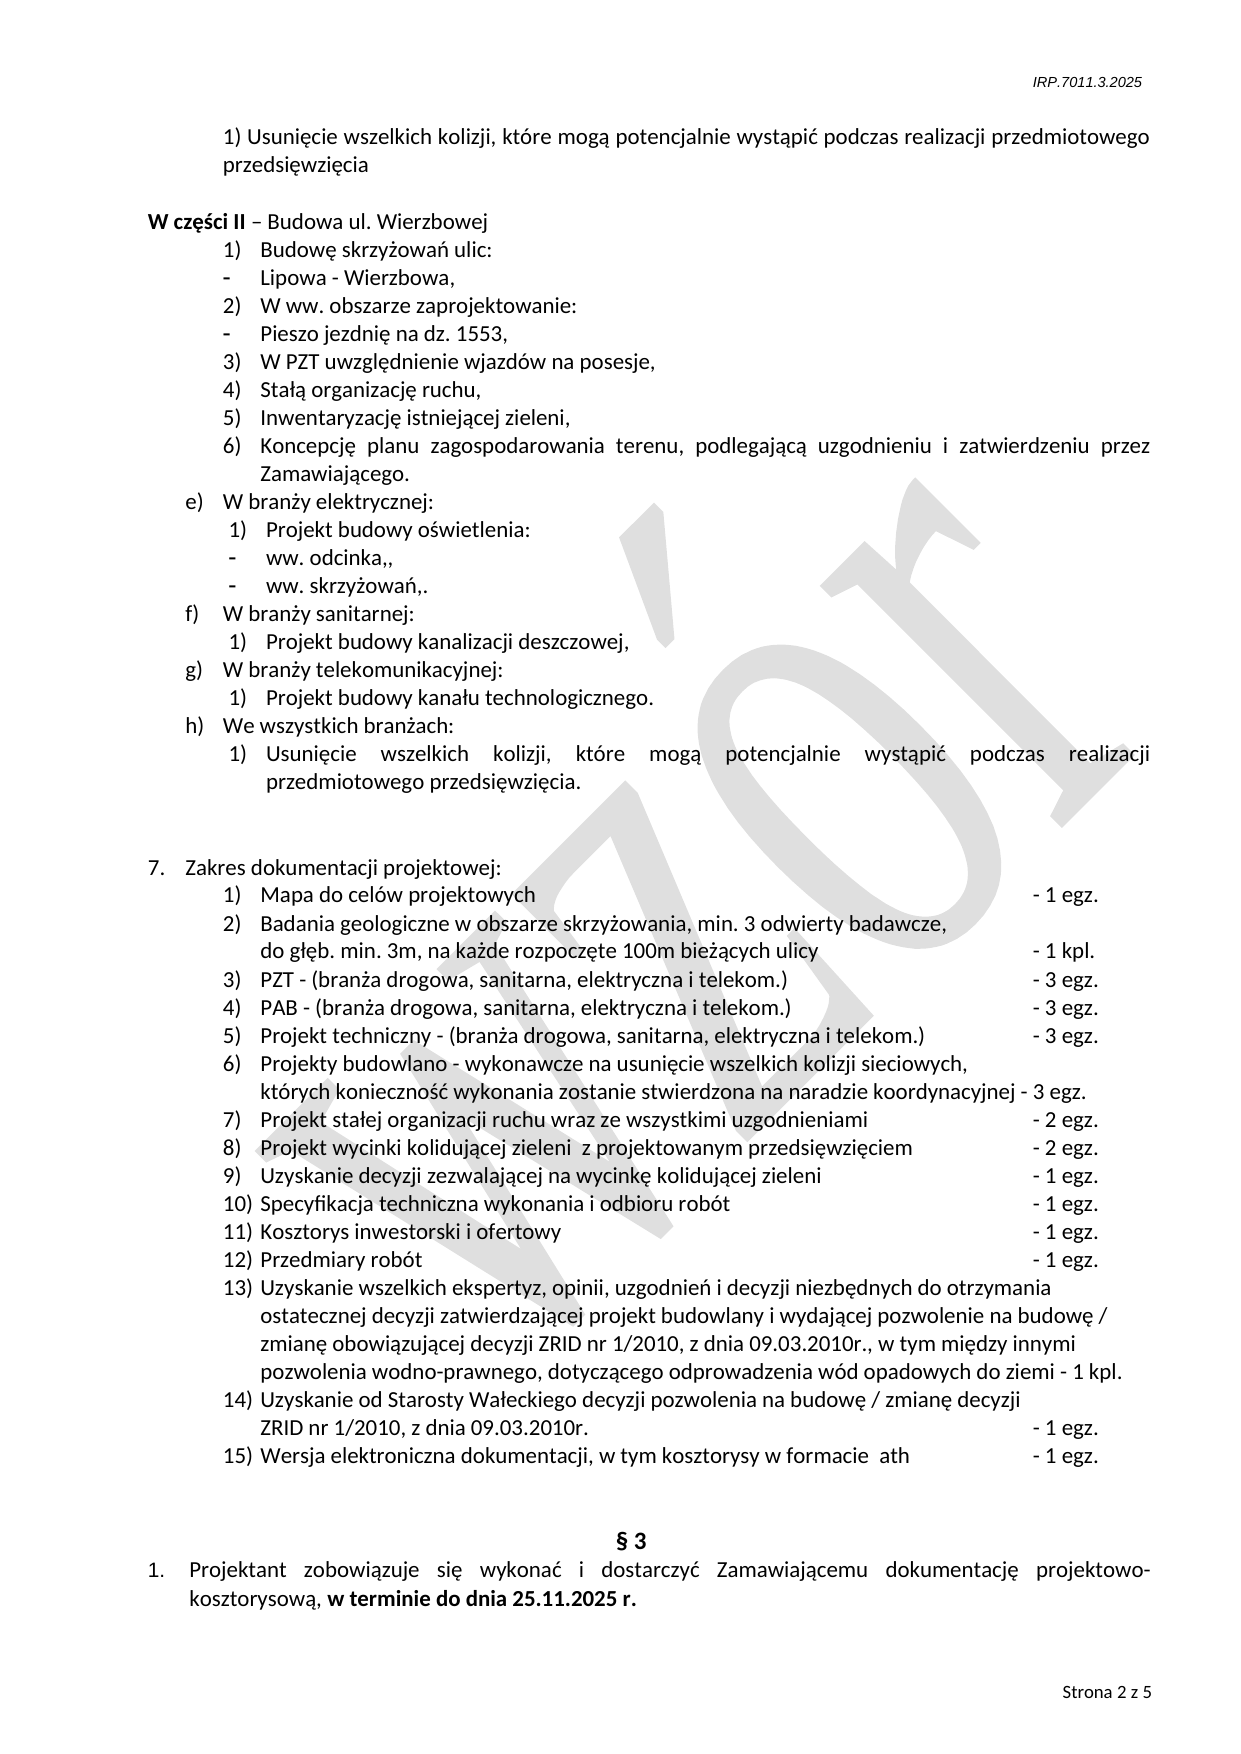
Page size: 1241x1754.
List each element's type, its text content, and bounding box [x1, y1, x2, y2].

list ww. skrzyżowań,. [228, 571, 1152, 599]
text Projektant zobowiązuje się wykonać i dostarczyć Zamawiającemu dokumentację projektowo-kosztorysową, w terminie do dnia 25.11.2025 r. [148, 1556, 1152, 1612]
list Projekt budowy oświetlenia: [228, 515, 1152, 543]
list Badania geologiczne w obszarze skrzyżowania, min. 3 odwierty badawcze, [223, 909, 1152, 937]
list W branży sanitarnej: [185, 599, 1152, 627]
text W części II – Budowa ul. Wierzbowej [148, 207, 1152, 235]
text 1) Usunięcie wszelkich kolizji, które mogą potencjalnie wystąpić podczas realizacji przedmiotowego przedsięwzięcia [223, 122, 1152, 178]
list Usunięcie wszelkich kolizji, które mogą potencjalnie wystąpić podczas realizacji przedmiotowego przedsięwzięcia. [228, 739, 1152, 795]
list Mapa do celów projektowych - 1 egz. [223, 881, 1152, 909]
list ww. odcinka,, [228, 543, 1152, 571]
list Inwentaryzację istniejącej zieleni, [223, 403, 1152, 431]
text ZRID nr 1/2010, z dnia 09.03.2010r. - 1 egz. [186, 1413, 1152, 1441]
list Budowę skrzyżowań ulic: [223, 235, 1152, 263]
list W PZT uwzględnienie wjazdów na posesje, [223, 347, 1152, 375]
list Stałą organizację ruchu, [223, 375, 1152, 403]
list Uzyskanie wszelkich ekspertyz, opinii, uzgodnień i decyzji niezbędnych do otrzymania [223, 1273, 1152, 1301]
list Projekt budowy kanalizacji deszczowej, [228, 627, 1152, 655]
list Przedmiary robót - 1 egz. [223, 1245, 1152, 1273]
list Kosztorys inwestorski i ofertowy - 1 egz. [223, 1217, 1152, 1245]
list Lipowa - Wierzbowa, [223, 263, 1152, 291]
list Zakres dokumentacji projektowej: [148, 853, 1152, 881]
list Specyfikacja techniczna wykonania i odbioru robót - 1 egz. [223, 1189, 1152, 1217]
list Uzyskanie od Starosty Wałeckiego decyzji pozwolenia na budowę / zmianę decyzji [223, 1385, 1152, 1413]
list Projekty budowlano - wykonawcze na usunięcie wszelkich kolizji sieciowych, których konieczność wykonania zostanie stwierdzona na naradzie koordynacyjnej - 3 egz. [223, 1049, 1152, 1105]
text do głęb. min. 3m, na każde rozpoczęte 100m bieżących ulicy - 1 kpl. [186, 937, 1152, 965]
list W ww. obszarze zaprojektowanie: [223, 291, 1152, 319]
list Projekt stałej organizacji ruchu wraz ze wszystkimi uzgodnieniami - 2 egz. [223, 1105, 1152, 1133]
text ostatecznej decyzji zatwierdzającej projekt budowlany i wydającej pozwolenie na budowę / zmianę obowiązującej decyzji ZRID nr 1/2010, z dnia 09.03.2010r., w tym między innymi pozwolenia wodno-prawnego, dotyczącego odprowadzenia wód opadowych do ziemi - 1 kpl. [260, 1301, 1152, 1385]
list Pieszo jezdnię na dz. 1553, [223, 319, 1152, 347]
list We wszystkich branżach: [185, 711, 1152, 739]
list W branży telekomunikacyjnej: [185, 655, 1152, 683]
list Wersja elektroniczna dokumentacji, w tym kosztorysy w formacie ath - 1 egz. [223, 1441, 1152, 1469]
list W branży elektrycznej: [185, 487, 1152, 515]
list Projekt techniczny - (branża drogowa, sanitarna, elektryczna i telekom.) - 3 egz. [223, 1021, 1152, 1049]
list PZT - (branża drogowa, sanitarna, elektryczna i telekom.) - 3 egz. [223, 965, 1152, 993]
list Projekt wycinki kolidującej zieleni z projektowanym przedsięwzięciem - 2 egz. [223, 1133, 1152, 1161]
list Uzyskanie decyzji zezwalającej na wycinkę kolidującej zieleni - 1 egz. [223, 1161, 1152, 1189]
list Koncepcję planu zagospodarowania terenu, podlegającą uzgodnieniu i zatwierdzeniu przez Zamawiającego. [223, 431, 1152, 487]
list PAB - (branża drogowa, sanitarna, elektryczna i telekom.) - 3 egz. [223, 993, 1152, 1021]
list Projekt budowy kanału technologicznego. [228, 683, 1152, 711]
